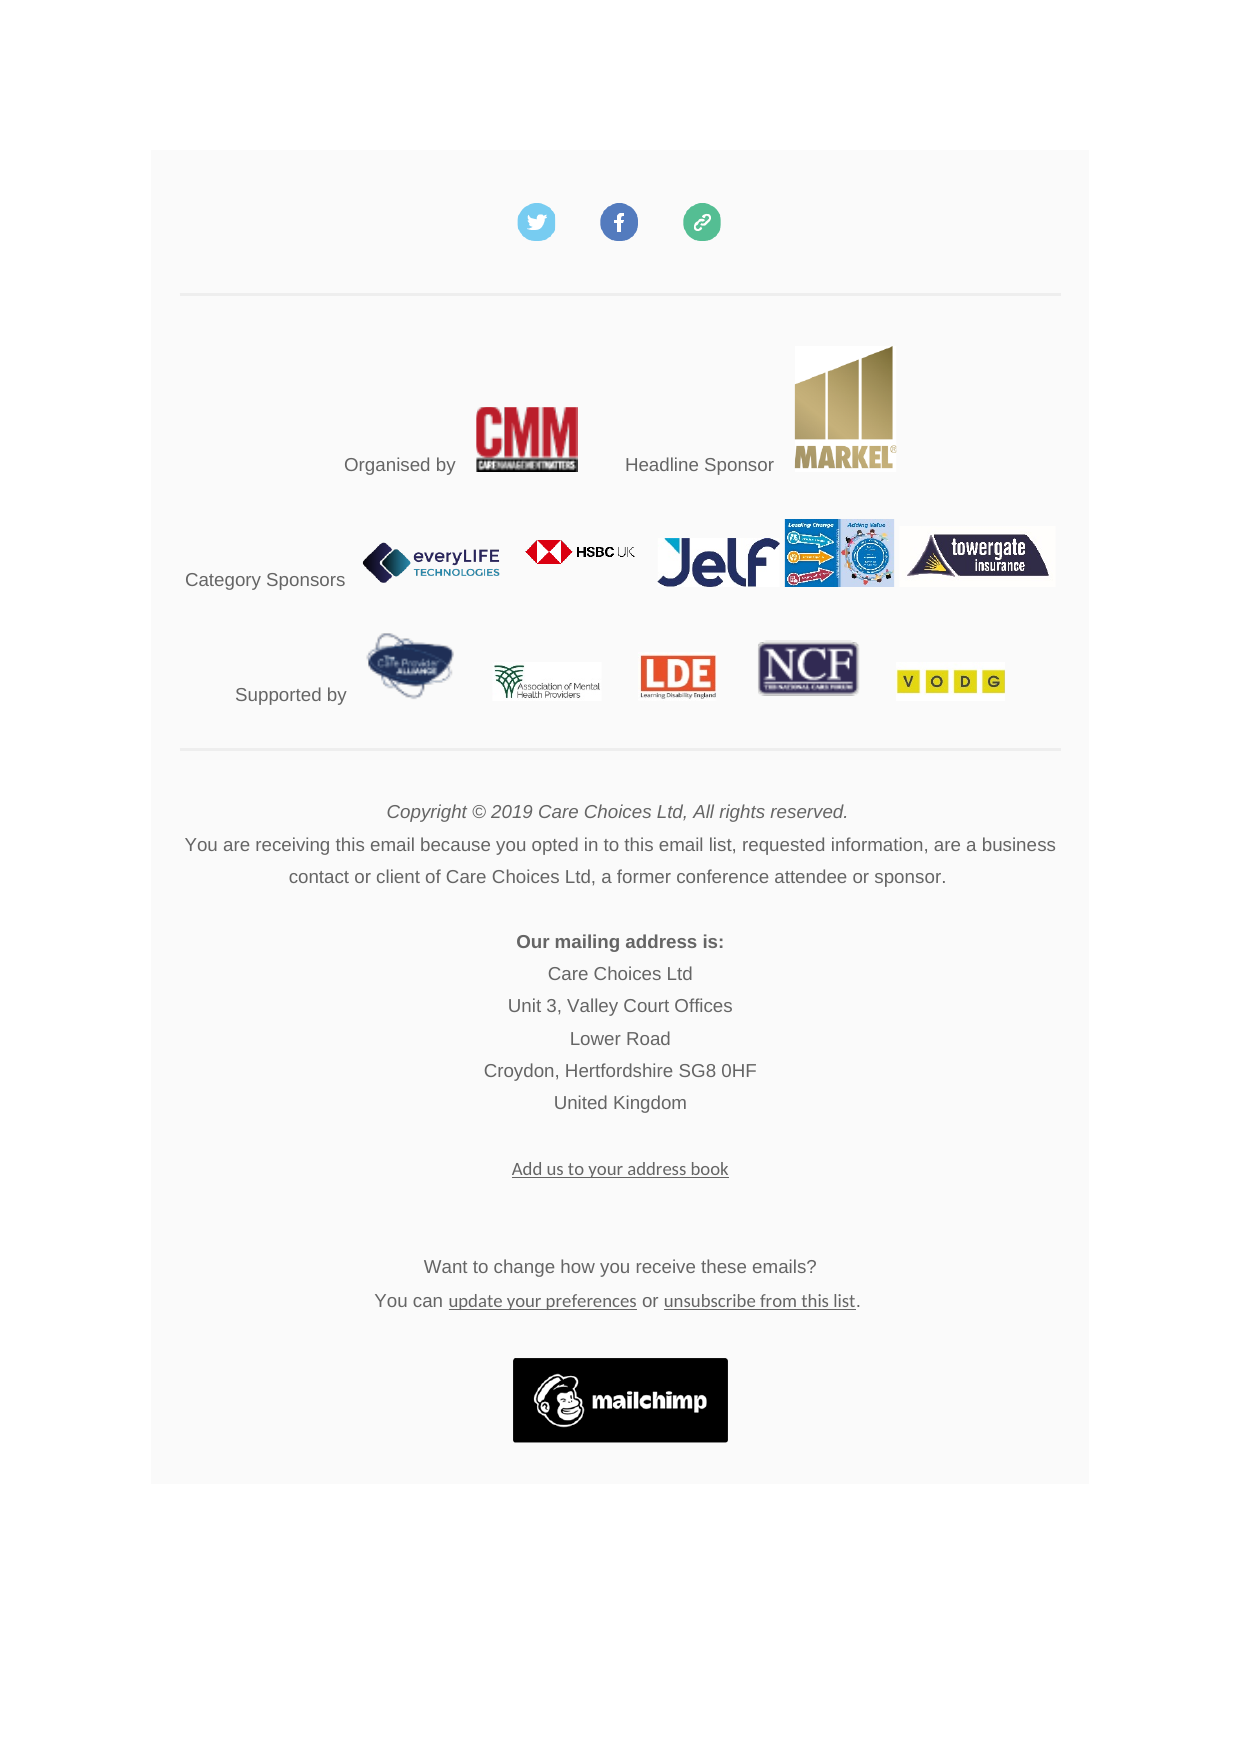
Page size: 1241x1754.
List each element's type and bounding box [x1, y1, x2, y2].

picture [511, 1358, 729, 1443]
picture [896, 662, 1006, 701]
picture [794, 346, 897, 472]
picture [683, 203, 721, 241]
picture [492, 662, 602, 701]
picture [356, 632, 467, 701]
picture [899, 526, 1056, 587]
picture [638, 652, 717, 701]
picture [600, 203, 638, 241]
picture [360, 516, 780, 587]
picture [517, 203, 556, 241]
picture [784, 519, 895, 587]
picture [476, 407, 578, 472]
picture [757, 637, 860, 701]
